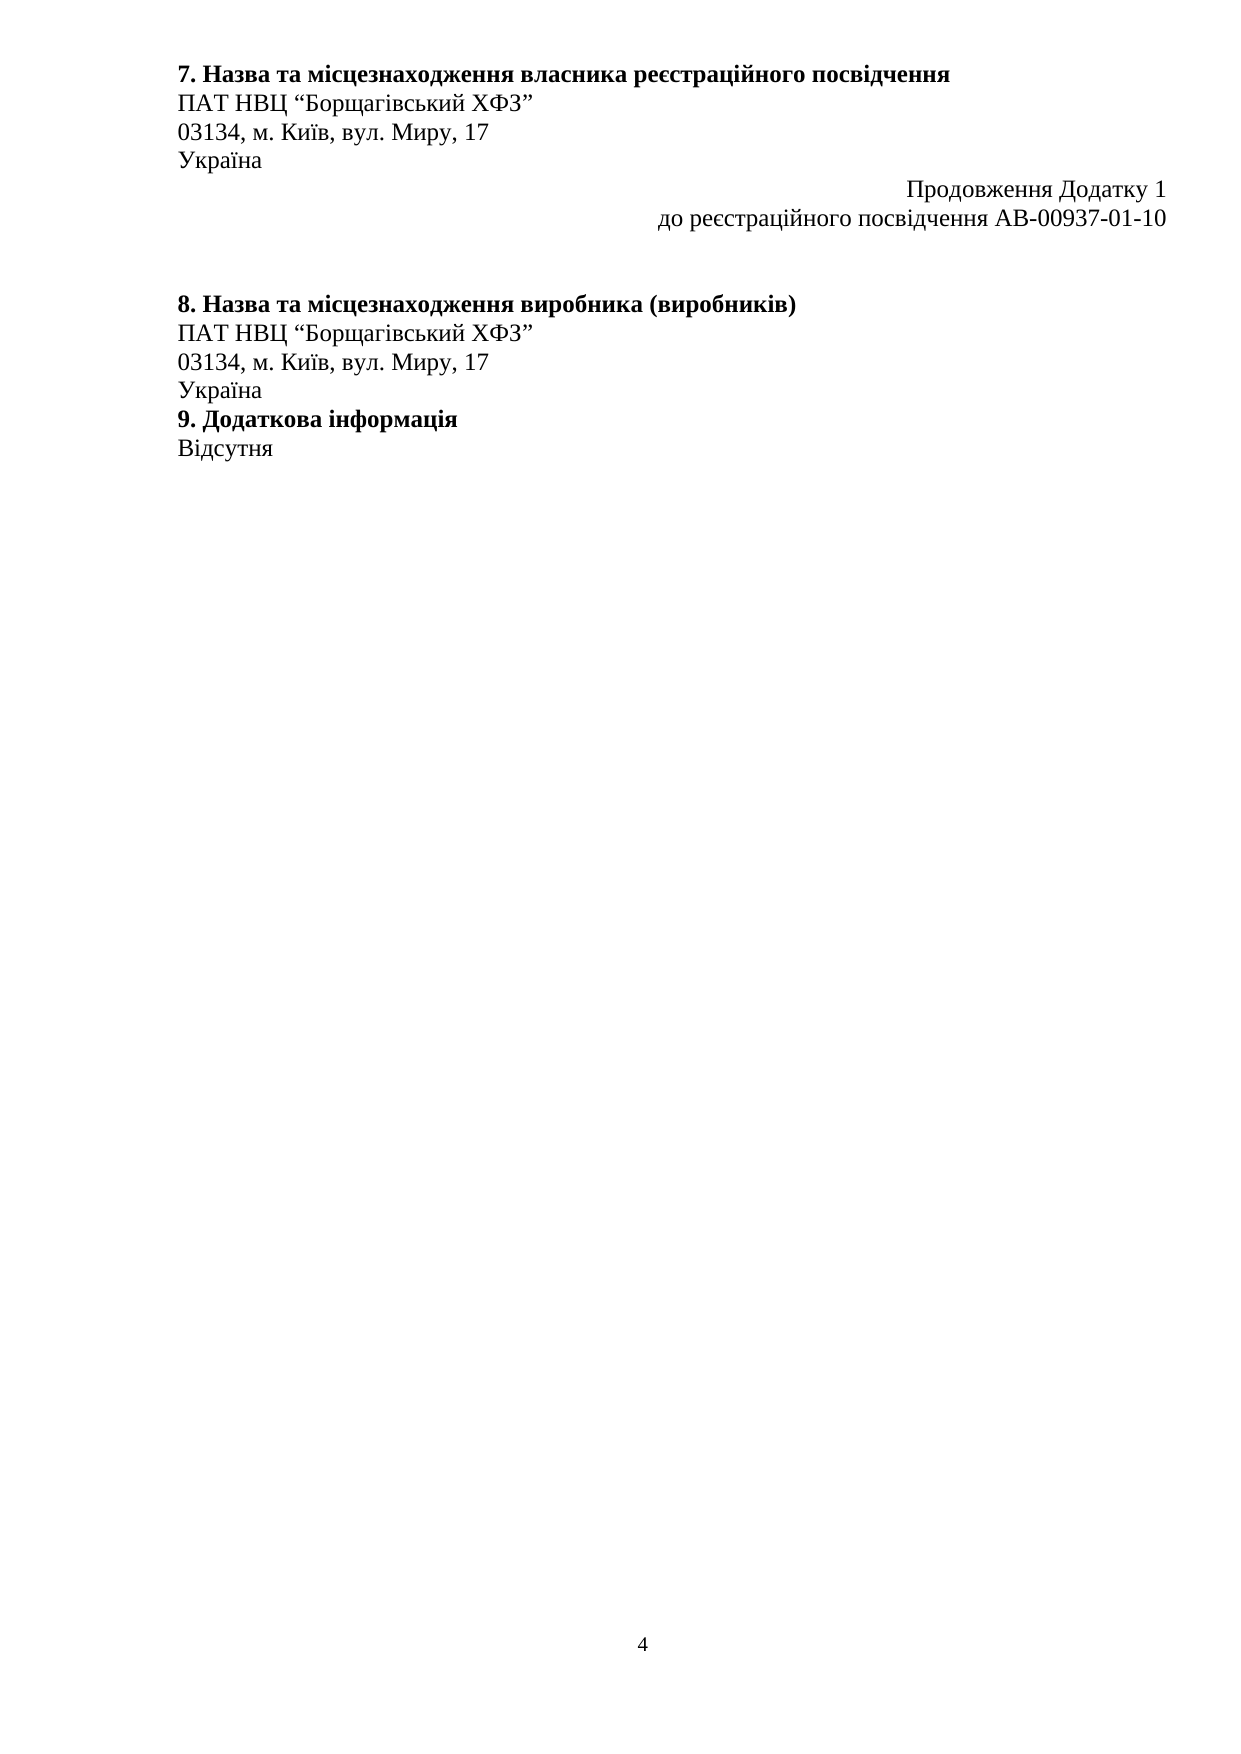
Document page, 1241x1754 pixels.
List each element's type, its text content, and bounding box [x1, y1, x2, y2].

text Україна [118, 145, 1167, 174]
text Україна [118, 375, 1167, 404]
text Продовження Додатку 1 [118, 174, 1167, 203]
text ПАТ НВЦ “Борщагівський ХФЗ” [118, 318, 305, 347]
text ПАТ НВЦ “Борщагівський ХФЗ” [522, 318, 1167, 347]
text 7. Назва та місцезнаходження власника реєстраційного посвідчення [118, 59, 1167, 88]
text ПАТ НВЦ “Борщагівський ХФЗ” [118, 88, 305, 117]
text 9. Додаткова інформація [118, 404, 1167, 433]
text 03134, м. Київ, вул. Миру, 17 [118, 117, 1167, 145]
text 8. Назва та місцезнаходження виробника (виробників) [118, 289, 1167, 318]
text 03134, м. Київ, вул. Миру, 17 [118, 347, 1167, 375]
text до реєстраційного посвідчення АВ-00937-01-10 [118, 203, 1167, 232]
text ПАТ НВЦ “Борщагівський ХФЗ” [522, 88, 1167, 117]
text Відсутня [118, 433, 1167, 462]
